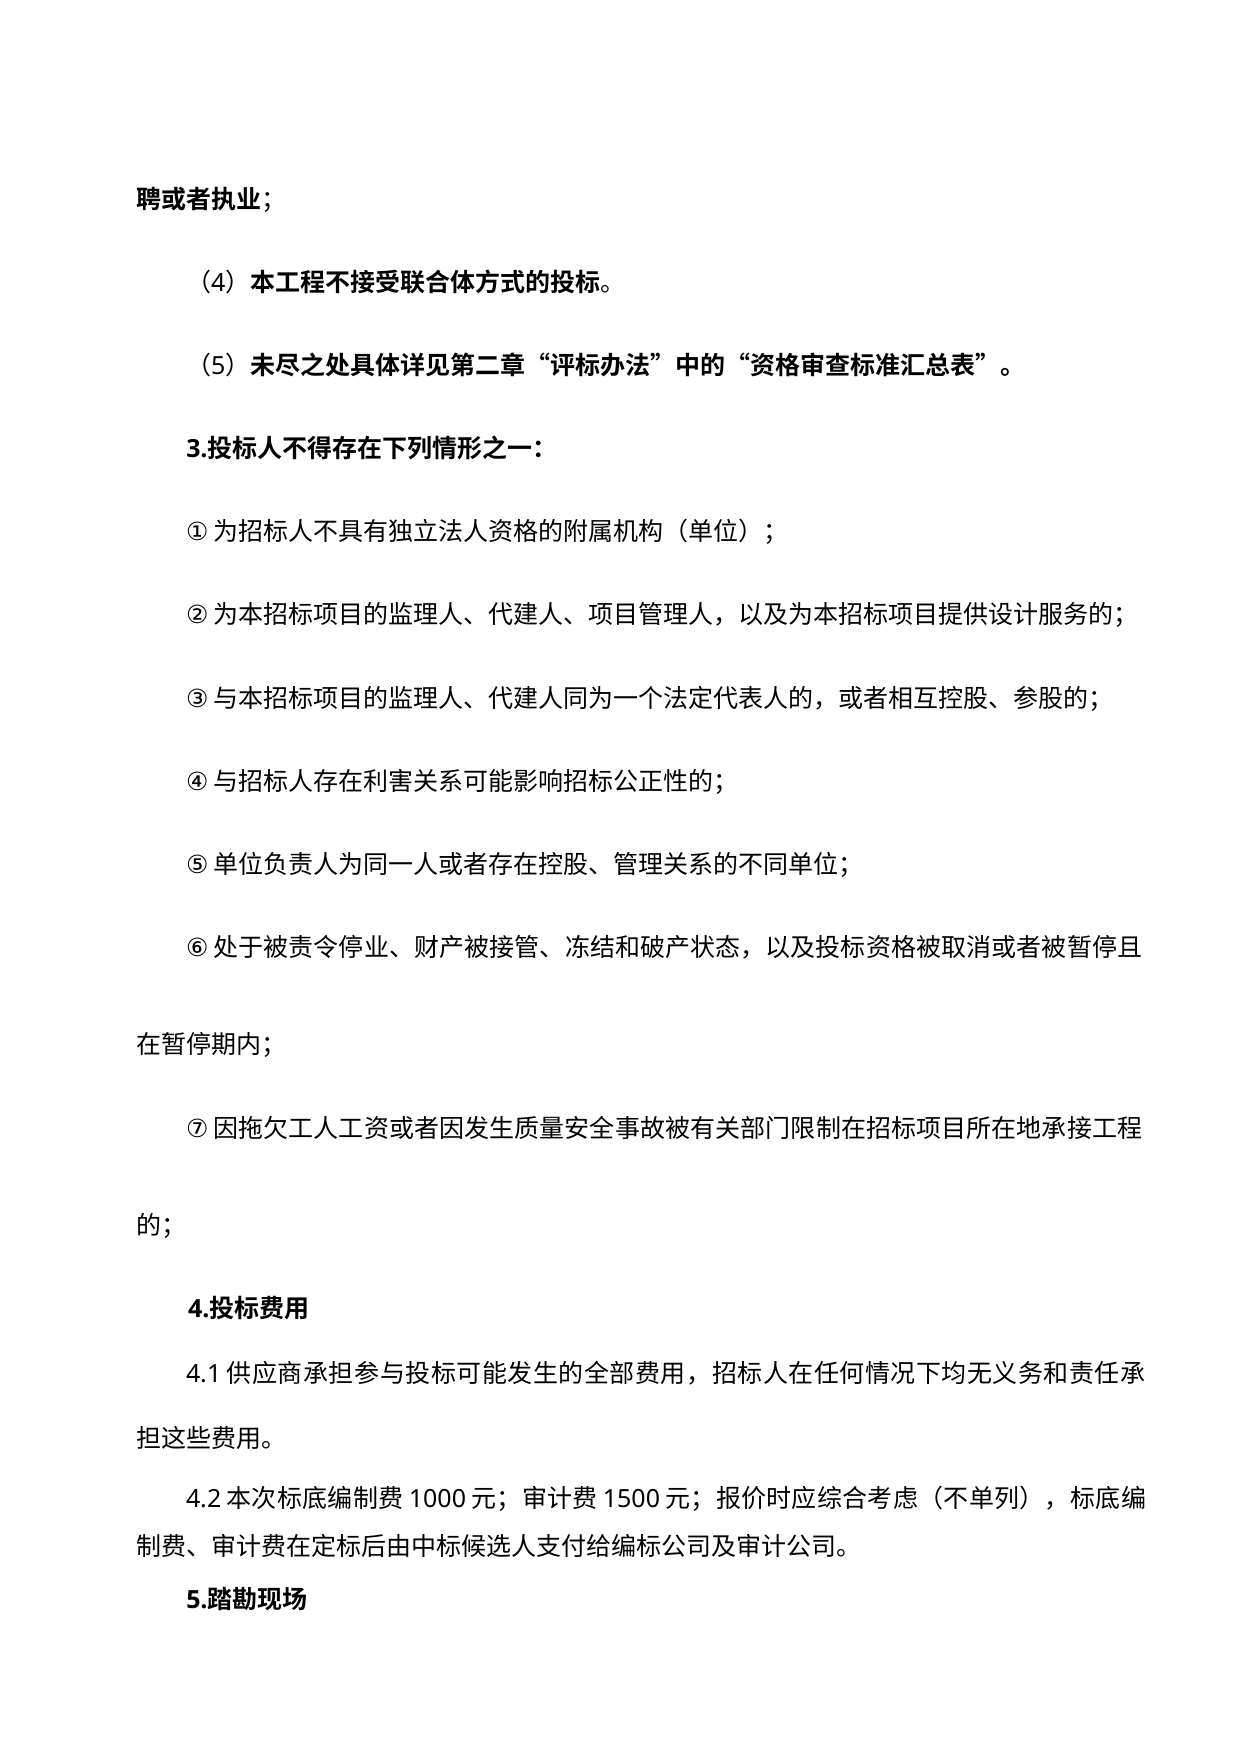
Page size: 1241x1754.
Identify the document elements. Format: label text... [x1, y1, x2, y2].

text （4）本工程不接受联合体方式的投标。 [136, 248, 1146, 313]
text ②为本招标项目的监理人、代建人、项目管理人，以及为本招标项目提供设计服务的； [136, 581, 1146, 646]
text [136, 165, 1146, 230]
text ③与本招标项目的监理人、代建人同为一个法定代表人的，或者相互控股、参股的； [136, 664, 1146, 729]
text ①为招标人不具有独立法人资格的附属机构（单位）； [136, 497, 1146, 562]
text ⑥处于被责令停业、财产被接管、冻结和破产状态，以及投标资格被取消或者被暂停且在暂停期内； [136, 913, 1146, 1076]
text 4.2本次标底编制费1000元；审计费1500元；报价时应综合考虑（不单列），标底编制费、审计费在定标后由中标候选人支付给编标公司及审计公司。 [136, 1469, 1146, 1565]
text （5）未尽之处具体详见第二章“评标办法”中的“资格审查标准汇总表”。 [136, 331, 1146, 396]
text 3.投标人不得存在下列情形之一： [136, 414, 1146, 479]
text 5.踏勘现场 [136, 1565, 1146, 1630]
text ④与招标人存在利害关系可能影响招标公正性的； [136, 747, 1146, 812]
text ⑤单位负责人为同一人或者存在控股、管理关系的不同单位； [136, 830, 1146, 895]
text 4.1供应商承担参与投标可能发生的全部费用，招标人在任何情况下均无义务和责任承担这些费用。 [136, 1339, 1146, 1469]
text ⑦因拖欠工人工资或者因发生质量安全事故被有关部门限制在招标项目所在地承接工程的； [136, 1094, 1146, 1256]
text 4.投标费用 [188, 1274, 1146, 1339]
